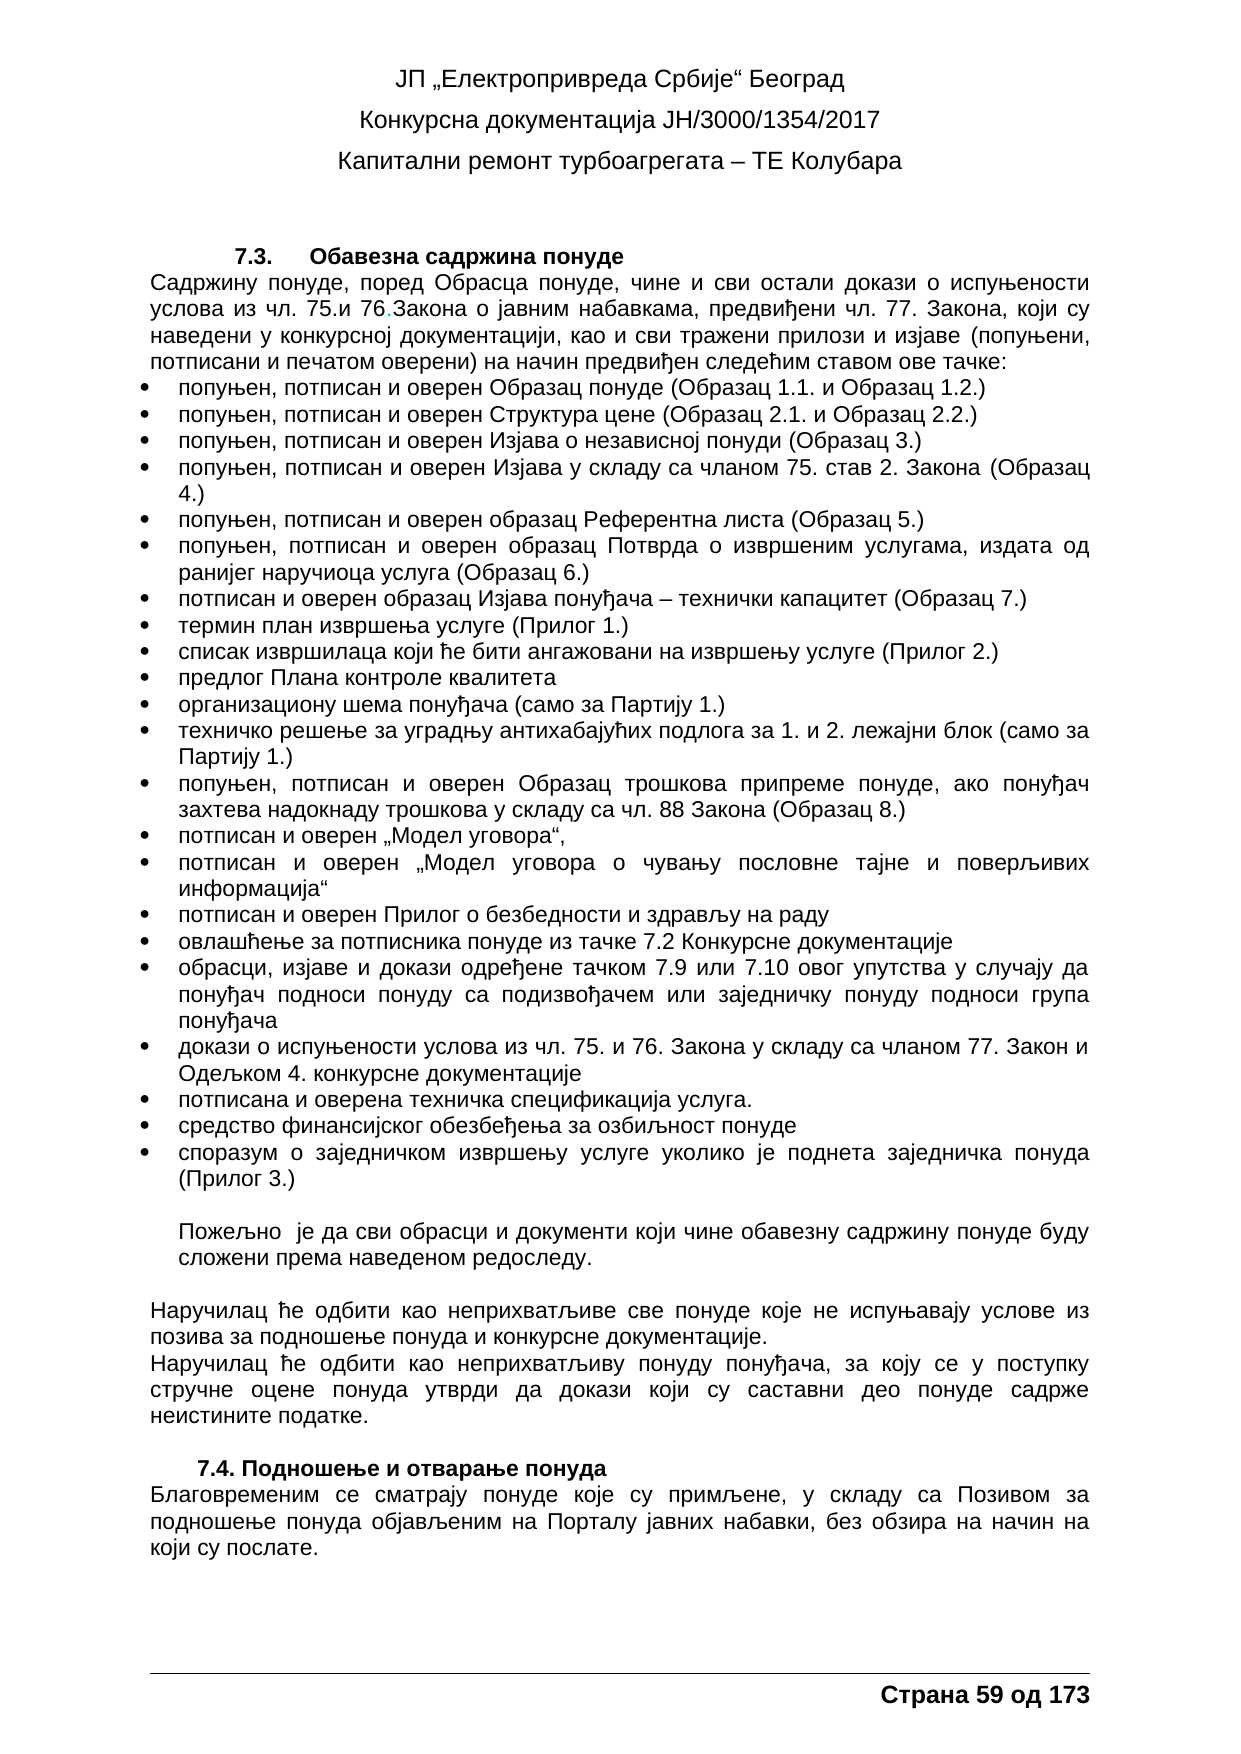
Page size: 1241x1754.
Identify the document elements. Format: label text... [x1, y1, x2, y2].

text потписана и оверена техничка спецификација услуга. [141, 1086, 1090, 1112]
text докази о испуњености услова из чл. 75. и 76. Закона у складу са чланом 77. Закон и Одељком 4. конкурсне документације [141, 1033, 1090, 1086]
text попуњен, потписан и оверен Изјава о независној понуди (Образац 3.) [141, 427, 1090, 453]
text потписан и оверен „Модел уговора“, [141, 822, 1090, 849]
text споразум о заједничком извршењу услуге уколико је поднета заједничка понуда (Прилог 3.) [141, 1139, 1090, 1191]
text потписан и оверен Прилог о безбедности и здрављу на раду [141, 901, 1090, 928]
list Обавезна садржина понуде [234, 243, 1090, 269]
text попуњен, потписан и оверен Структура цене (Образац 2.1. и Образац 2.2.) [141, 401, 1090, 427]
text списак извршилаца који ће бити ангажовани на извршењу услуге (Прилог 2.) [141, 638, 1090, 664]
text попуњен, потписан и оверен образац Потврда о извршеним услугама, издата од ранијег наручиоца услуга (Образац 6.) [141, 532, 1090, 585]
text потписан и оверен образац Изјава понуђача – технички капацитет (Образац 7.) [141, 585, 1090, 612]
text Наручилац ће одбити као неприхватљиву понуду понуђача, за коју се у поступку стручне оцене понуда утврди да докази који су саставни део понуде садрже неистините податке. [150, 1349, 1090, 1428]
list Пожељно је да сви обрасци и документи који чине обавезну садржину понуде буду сложени према наведеном редоследу. [178, 1218, 1090, 1270]
text Наручилац ће одбити као неприхватљиве све понуде које не испуњавају услове из позива за подношење понуда и конкурсне документације. [150, 1297, 1090, 1349]
text 7.4. Подношење и отварање понуда [197, 1455, 1090, 1481]
text попуњен, потписан и оверен Изјава у складу са чланом 75. став 2. Закона (Образац 4.) [141, 453, 1090, 506]
text попуњен, потписан и оверен Образац трошкова припреме понуде, ако понуђач захтева надокнаду трошкова у складу са чл. 88 Закона (Образац 8.) [141, 770, 1090, 822]
text потписан и оверен „Модел уговора о чувању пословне тајне и поверљивих информација“ [141, 849, 1090, 901]
text техничко решење за уградњу антихабајућих подлога за 1. и 2. лежајни блок (само за Партију 1.) [141, 717, 1090, 770]
text овлашћење за потписника понуде из тачке 7.2 Конкурсне документације [141, 928, 1090, 954]
text термин план извршења услуге (Прилог 1.) [141, 612, 1090, 638]
text Садржину понуде, поред Обрасца понуде, чине и сви остали докази о испуњености услова из чл. 75.и 76.Закона о јавним набавкама, предвиђени чл. 77. Закона, који су наведени у конкурсној документацији, као и сви тражени прилози и изјаве (попуњени, потписани и печатом оверени) на начин предвиђен следећим ставом ове тачке: [150, 269, 1090, 374]
text попуњен, потписан и оверен образац Референтна листа (Образац 5.) [141, 506, 1090, 532]
text предлог Плана контроле квалитета [141, 664, 1090, 691]
text попуњен, потписан и оверен Образац понуде (Образац 1.1. и Образац 1.2.) [141, 374, 1090, 401]
text организациону шема понуђача (само за Партију 1.) [141, 691, 1090, 717]
text средствo финансијског обезбеђења за озбиљност понуде [141, 1112, 1090, 1139]
text Благовременим се сматрају понуде које су примљене, у складу са Позивом за подношење понуда објављеним на Порталу јавних набавки, без обзира на начин на који су послате. [150, 1481, 1090, 1560]
text обрасци, изјаве и докази одређене тачком 7.9 или 7.10 овог упутства у случају да понуђач подноси понуду са подизвођачем или заједничку понуду подноси група понуђача [141, 954, 1090, 1033]
